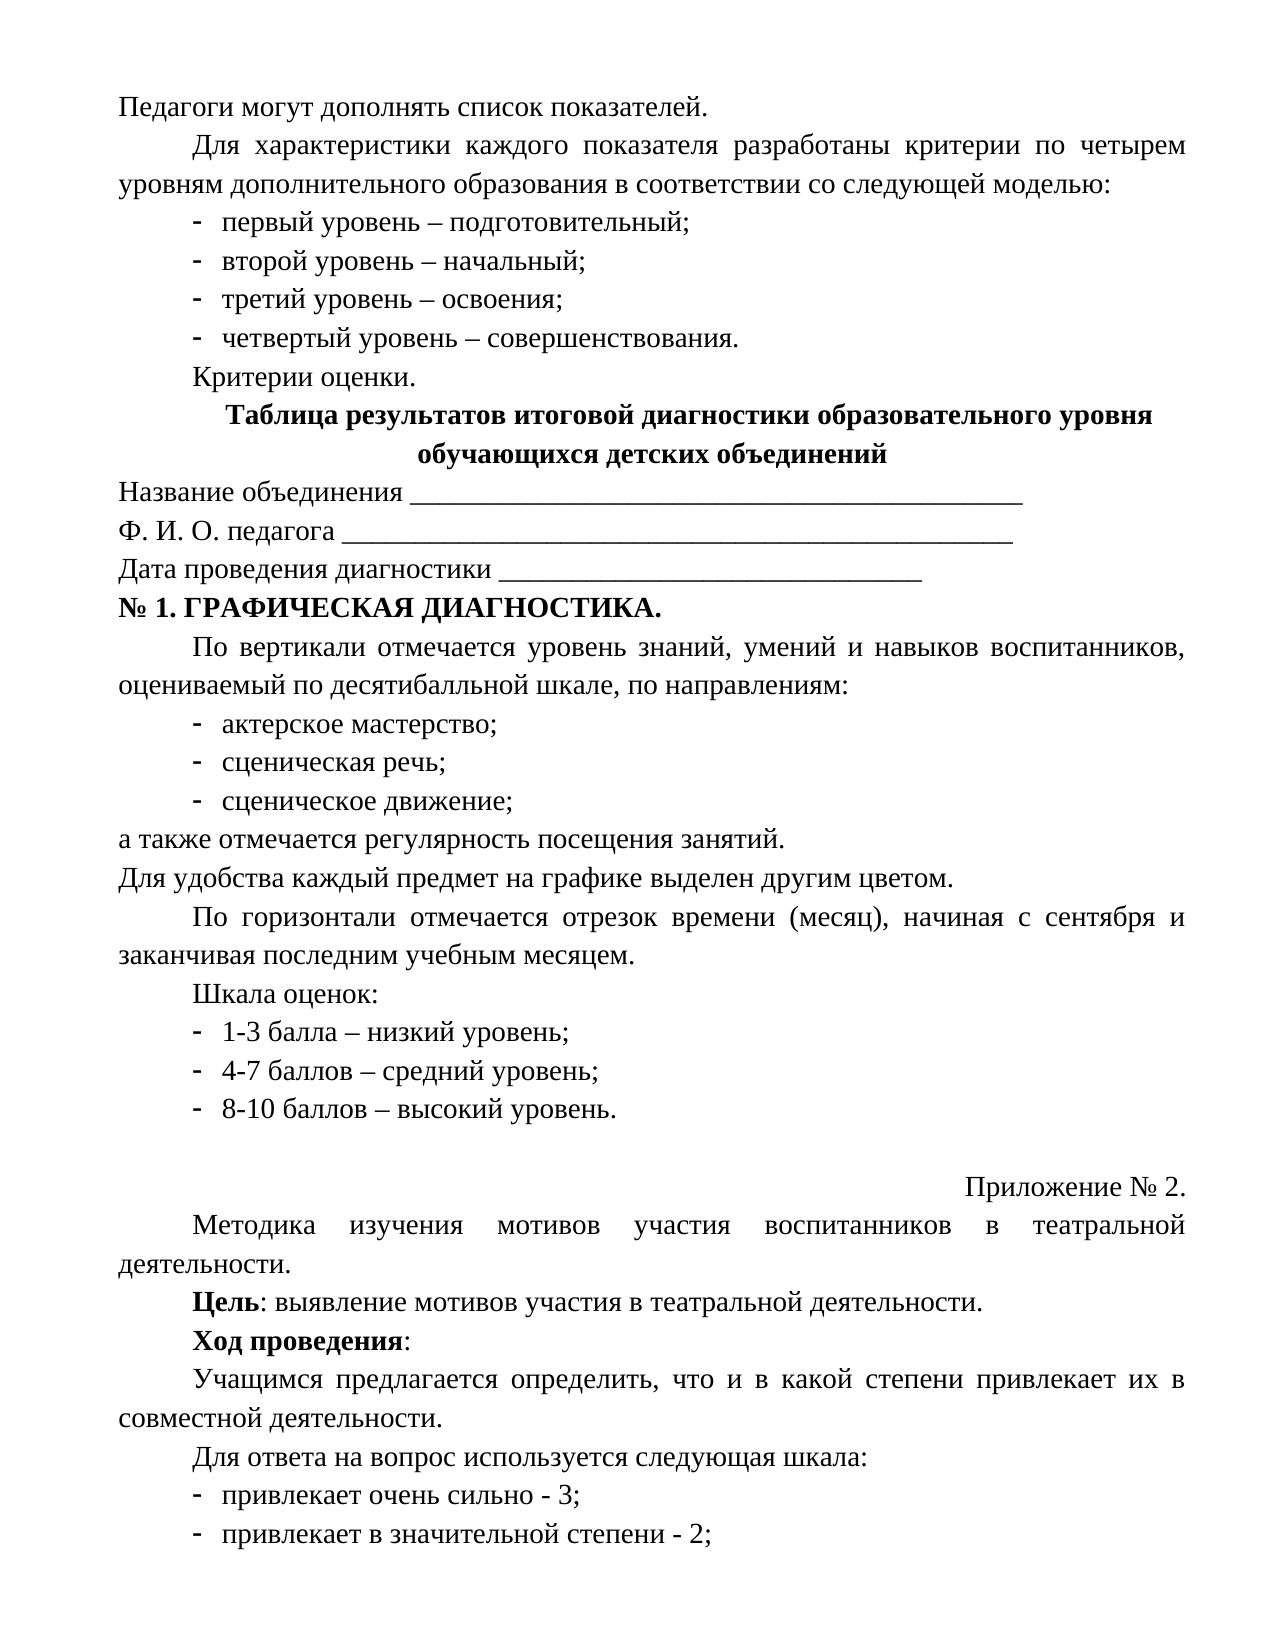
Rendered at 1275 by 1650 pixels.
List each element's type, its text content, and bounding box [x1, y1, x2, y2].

text Название объединения __________________________________________ [118, 474, 1186, 508]
text Для характеристики каждого показателя разработаны критерии по четырем уровням дополнительного образования в соответствии со следующей моделью: [118, 127, 1186, 199]
text Приложение № 2. [118, 1169, 1186, 1202]
text Методика изучения мотивов участия воспитанников в театральной деятельности. [118, 1207, 1186, 1279]
text Таблица результатов итоговой диагностики образовательного уровня обучающихся детских объединений [118, 397, 1186, 469]
text Дата проведения диагностики _____________________________ [118, 552, 1186, 585]
text Педагоги могут дополнять список показателей. [118, 89, 1186, 122]
list 4-7 баллов – средний уровень; [118, 1053, 1186, 1087]
text Шкала оценок: [118, 976, 1186, 1009]
list первый уровень – подготовительный; [118, 204, 1186, 238]
text № 1. ГРАФИЧЕСКАЯ ДИАГНОСТИКА. [118, 590, 1186, 624]
list сценическая речь; [118, 744, 1186, 778]
list 8-10 баллов – высокий уровень. [118, 1092, 1186, 1125]
list 1-3 балла – низкий уровень; [118, 1014, 1186, 1048]
list актерское мастерство; [118, 706, 1186, 739]
text Учащимся предлагается определить, что и в какой степени привлекает их в совместной деятельности. [118, 1362, 1186, 1434]
list привлекает очень сильно - 3; [118, 1477, 1186, 1511]
text По вертикали отмечается уровень знаний, умений и навыков воспитанников, оцениваемый по десятибалльной шкале, по направлениям: [118, 629, 1186, 701]
text Цель: выявление мотивов участия в театральной деятельности. [118, 1284, 1186, 1318]
text Ф. И. О. педагога ______________________________________________ [118, 513, 1186, 547]
list четвертый уровень – совершенствования. [118, 320, 1186, 354]
list второй уровень – начальный; [118, 243, 1186, 277]
text Для удобства каждый предмет на графике выделен другим цветом. [118, 860, 1186, 894]
text а также отмечается регулярность посещения занятий. [118, 822, 1186, 855]
text Критерии оценки. [118, 359, 1186, 392]
text Для ответа на вопрос используется следующая шкала: [118, 1439, 1186, 1472]
list сценическое движение; [118, 783, 1186, 817]
list третий уровень – освоения; [118, 282, 1186, 315]
text Ход проведения: [118, 1323, 1186, 1357]
text По горизонтали отмечается отрезок времени (месяц), начиная с сентября и заканчивая последним учебным месяцем. [118, 899, 1186, 971]
list привлекает в значительной степени - 2; [118, 1516, 1186, 1549]
